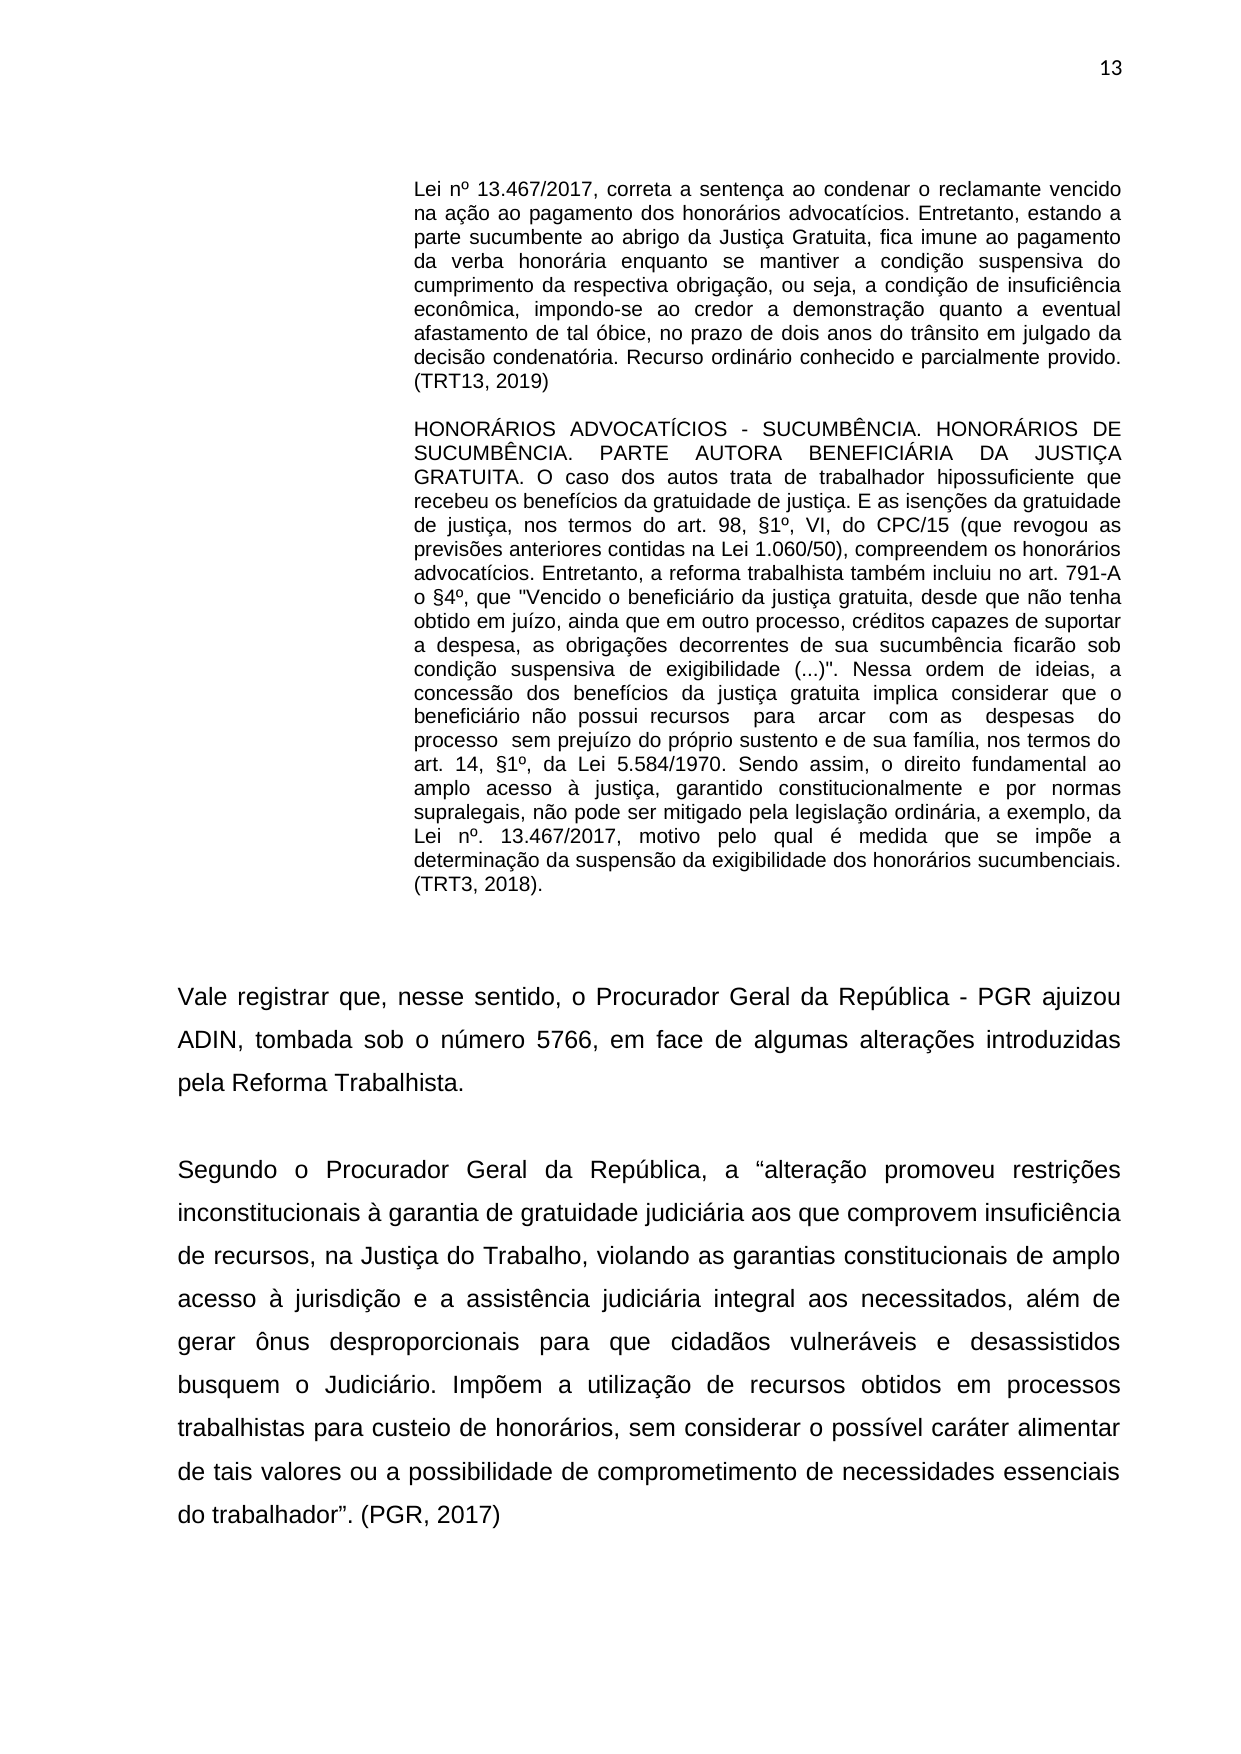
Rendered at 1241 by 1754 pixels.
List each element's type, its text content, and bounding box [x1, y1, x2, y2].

text HONORÁRIOS ADVOCATÍCIOS - SUCUMBÊNCIA. HONORÁRIOS DE SUCUMBÊNCIA. PARTE AUTORA BENEFICIÁRIA DA JUSTIÇA GRATUITA. O caso dos autos trata de trabalhador hipossuficiente que recebeu os benefícios da gratuidade de justiça. E as isenções da gratuidade de justiça, nos termos do art. 98, §1º, VI, do CPC/15 (que revogou as previsões anteriores contidas na Lei 1.060/50), compreendem os honorários advocatícios. Entretanto, a reforma trabalhista também incluiu no art. 791-A o §4º, que "Vencido o beneficiário da justiça gratuita, desde que não tenha obtido em juízo, ainda que em outro processo, créditos capazes de suportar a despesa, as obrigações decorrentes de sua sucumbência ficarão sob condição suspensiva de exigibilidade (...)". Nessa ordem de ideias, a concessão dos benefícios da justiça gratuita implica considerar que o beneficiário não possui recursos para arcar com as despesas do processo sem prejuízo do próprio sustento e de sua família, nos termos do art. 14, §1º, da Lei 5.584/1970. Sendo assim, o direito fundamental ao amplo acesso à justiça, garantido constitucionalmente e por normas supralegais, não pode ser mitigado pela legislação ordinária, a exemplo, da Lei nº. 13.467/2017, motivo pelo qual é medida que se impõe a determinação da suspensão da exigibilidade dos honorários sucumbenciais. (TRT3, 2018). [413, 417, 1122, 896]
text Vale registrar que, nesse sentido, o Procurador Geral da República - PGR ajuizou ADIN, tombada sob o número 5766, em face de algumas alterações introduzidas pela Reforma Trabalhista. [177, 982, 1122, 1097]
text Segundo o Procurador Geral da República, a “alteração promoveu restrições inconstitucionais à garantia de gratuidade judiciária aos que comprovem insuficiência de recursos, na Justiça do Trabalho, violando as garantias constitucionais de amplo acesso à jurisdição e a assistência judiciária integral aos necessitados, além de gerar ônus desproporcionais para que cidadãos vulneráveis e desassistidos busquem o Judiciário. Impõem a utilização de recursos obtidos em processos trabalhistas para custeio de honorários, sem considerar o possível caráter alimentar de tais valores ou a possibilidade de comprometimento de necessidades essenciais do trabalhador”. (PGR, 2017) [177, 1155, 1122, 1528]
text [413, 177, 1122, 393]
